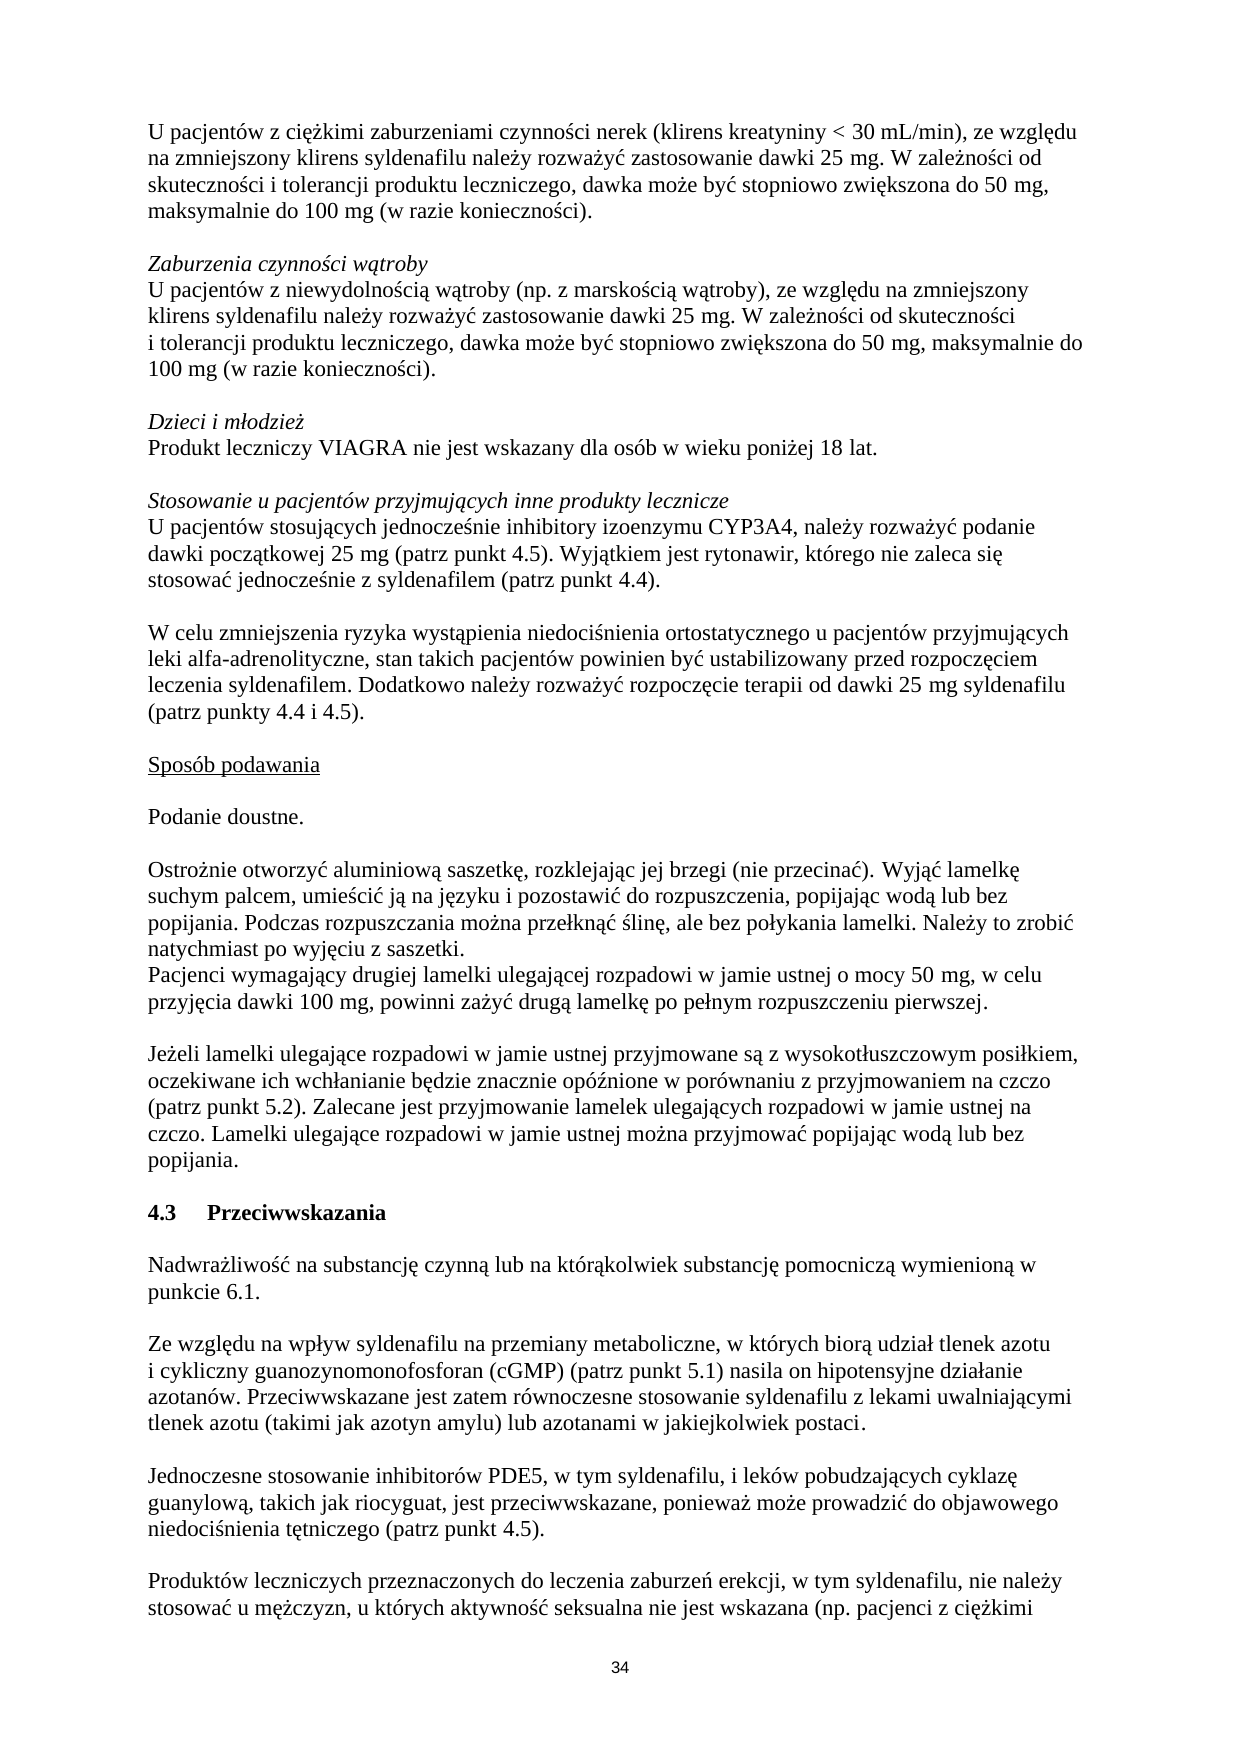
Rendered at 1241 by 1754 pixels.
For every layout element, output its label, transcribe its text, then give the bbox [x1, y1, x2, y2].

text W celu zmniejszenia ryzyka wystąpienia niedociśnienia ortostatycznego u pacjentów przyjmujących leki alfa-adrenolityczne, stan takich pacjentów powinien być ustabilizowany przed rozpoczęciem leczenia syldenafilem. Dodatkowo należy rozważyć rozpoczęcie terapii od dawki 25 mg syldenafilu (patrz punkty 4.4 i 4.5). [148, 619, 1092, 724]
text Ostrożnie otworzyć aluminiową saszetkę, rozklejając jej brzegi (nie przecinać). Wyjąć lamelkę suchym palcem, umieścić ją na języku i pozostawić do rozpuszczenia, popijając wodą lub bez popijania. Podczas rozpuszczania można przełknąć ślinę, ale bez połykania lamelki. Należy to zrobić natychmiast po wyjęciu z saszetki. [148, 856, 1092, 961]
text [148, 1568, 1092, 1620]
text U pacjentów z niewydolnością wątroby (np. z marskością wątroby), ze względu na zmniejszony klirens syldenafilu należy rozważyć zastosowanie dawki 25 mg. W zależności od skuteczności i tolerancji produktu leczniczego, dawka może być stopniowo zwiększona do 50 mg, maksymalnie do 100 mg (w razie konieczności). [148, 276, 1092, 382]
text Pacjenci wymagający drugiej lamelki ulegającej rozpadowi w jamie ustnej o mocy 50 mg, w celu przyjęcia dawki 100 mg, powinni zażyć drugą lamelkę po pełnym rozpuszczeniu pierwszej. [148, 961, 1092, 1014]
text Produkt leczniczy VIAGRA nie jest wskazany dla osób w wieku poniżej 18 lat. [148, 434, 1092, 461]
text Nadwrażliwość na substancję czynną lub na którąkolwiek substancję pomocniczą wymienioną w punkcie 6.1. [148, 1251, 1092, 1304]
text Podanie doustne. [148, 803, 1092, 830]
text Jeżeli lamelki ulegające rozpadowi w jamie ustnej przyjmowane są z wysokotłuszczowym posiłkiem, oczekiwane ich wchłanianie będzie znacznie opóźnione w porównaniu z przyjmowaniem na czczo (patrz punkt 5.2). Zalecane jest przyjmowanie lamelek ulegających rozpadowi w jamie ustnej na czczo. Lamelki ulegające rozpadowi w jamie ustnej można przyjmować popijając wodą lub bez popijania. [148, 1041, 1092, 1172]
text Stosowanie u pacjentów przyjmujących inne produkty lecznicze [148, 487, 1092, 513]
text U pacjentów z ciężkimi zaburzeniami czynności nerek (klirens kreatyniny < 30 mL/min), ze względu na zmniejszony klirens syldenafilu należy rozważyć zastosowanie dawki 25 mg. W zależności od skuteczności i tolerancji produktu leczniczego, dawka może być stopniowo zwiększona do 50 mg, maksymalnie do 100 mg (w razie konieczności). [148, 118, 1092, 223]
text Dzieci i młodzież [148, 408, 1092, 434]
text Sposób podawania [148, 751, 1092, 777]
text 4.3 Przeciwwskazania [148, 1199, 1092, 1225]
text Jednoczesne stosowanie inhibitorów PDE5, w tym syldenafilu, i leków pobudzających cyklazę guanylową, takich jak riocyguat, jest przeciwwskazane, ponieważ może prowadzić do objawowego niedociśnienia tętniczego (patrz punkt 4.5). [148, 1462, 1092, 1541]
text Zaburzenia czynności wątroby [148, 250, 1092, 276]
text Ze względu na wpływ syldenafilu na przemiany metaboliczne, w których biorą udział tlenek azotu i cykliczny guanozynomonofosforan (cGMP) (patrz punkt 5.1) nasila on hipotensyjne działanie azotanów. Przeciwwskazane jest zatem równoczesne stosowanie syldenafilu z lekami uwalniającymi tlenek azotu (takimi jak azotyn amylu) lub azotanami w jakiejkolwiek postaci. [148, 1330, 1092, 1436]
text U pacjentów stosujących jednocześnie inhibitory izoenzymu CYP3A4, należy rozważyć podanie dawki początkowej 25 mg (patrz punkt 4.5). Wyjątkiem jest rytonawir, którego nie zaleca się stosować jednocześnie z syldenafilem (patrz punkt 4.4). [148, 513, 1092, 592]
